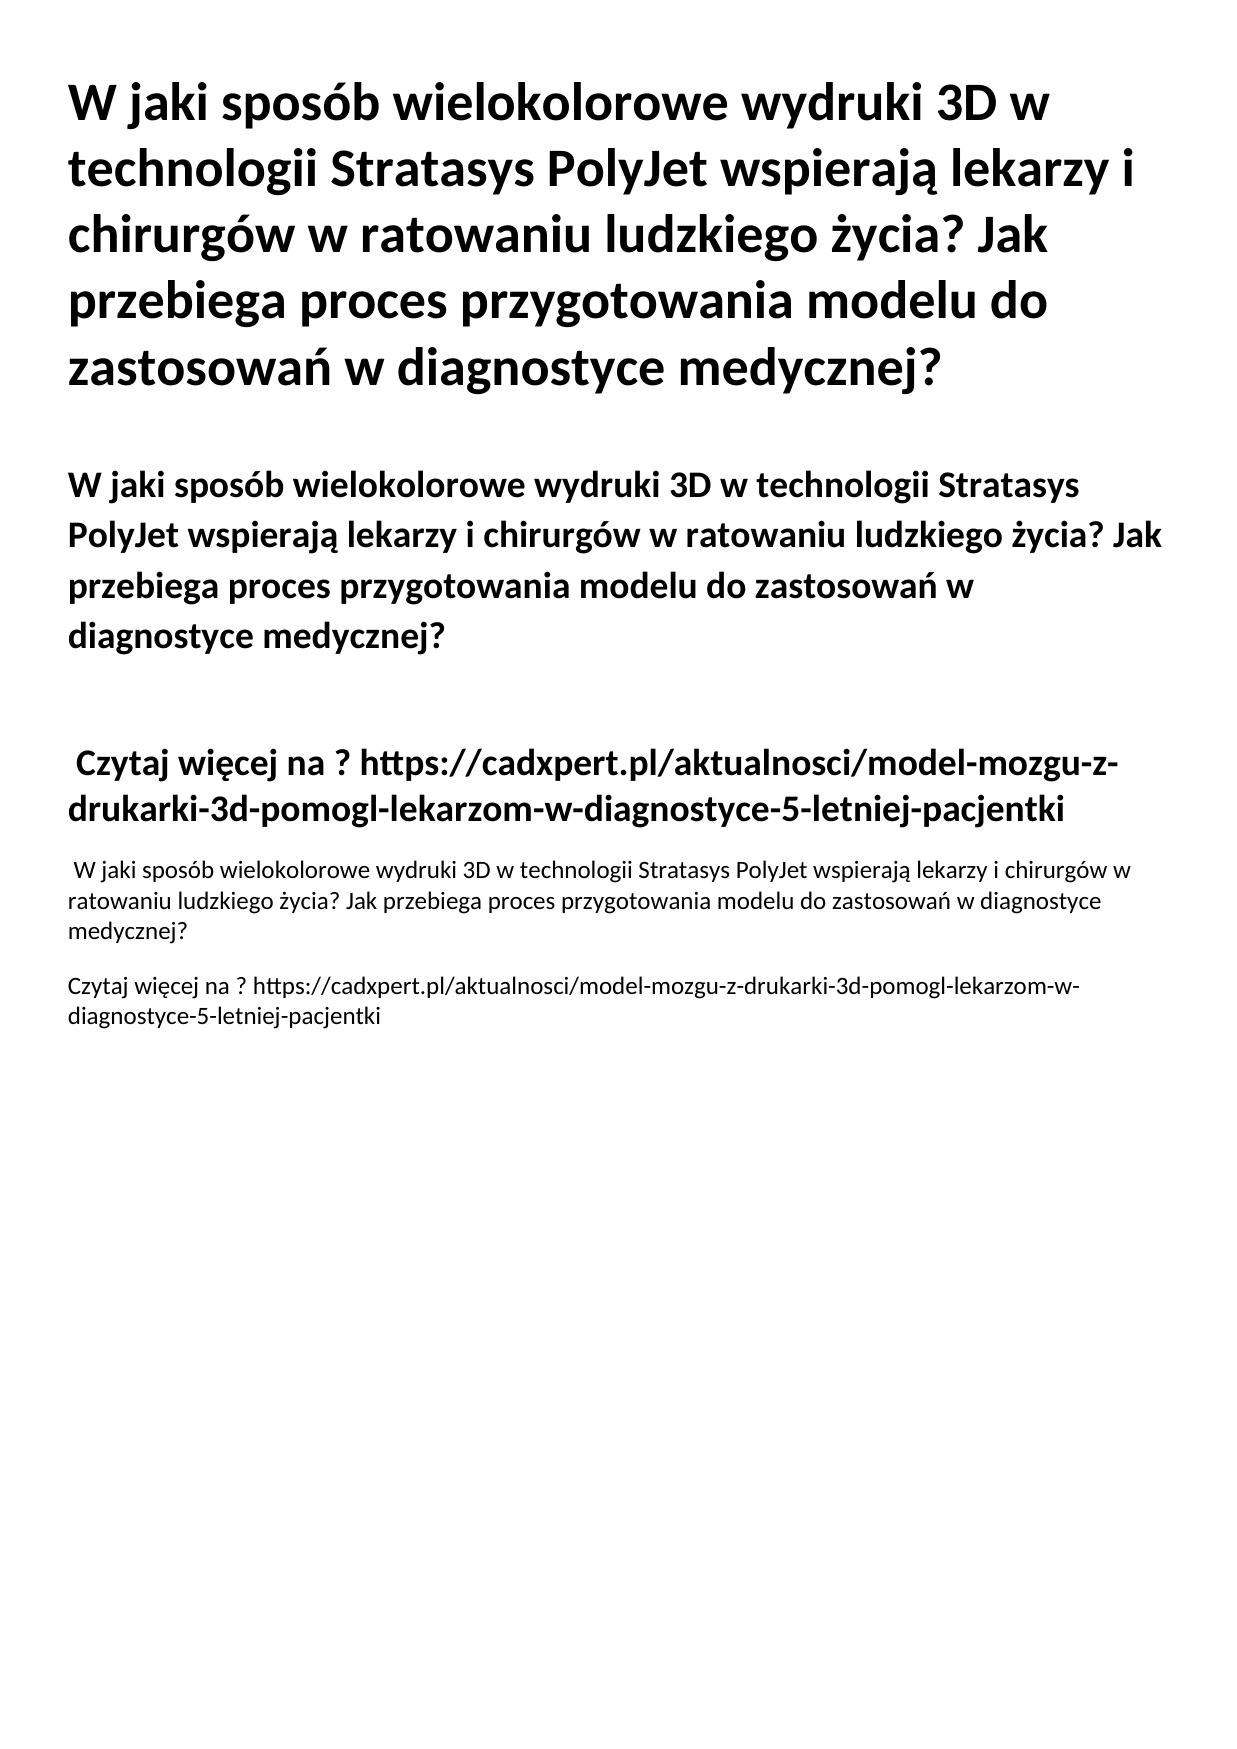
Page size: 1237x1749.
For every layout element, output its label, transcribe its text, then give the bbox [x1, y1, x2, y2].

text Czytaj więcej na ? https://cadxpert.pl/aktualnosci/model-mozgu-z-drukarki-3d-pomogl-lekarzom-w-diagnostyce-5-letniej-pacjentki [68, 970, 1169, 1031]
text Czytaj więcej na ? https://cadxpert.pl/aktualnosci/model-mozgu-z-drukarki-3d-pomogl-lekarzom-w-diagnostyce-5-letniej-pacjentki [68, 739, 1169, 830]
text W jaki sposób wielokolorowe wydruki 3D w technologii Stratasys PolyJet wspierają lekarzy i chirurgów w ratowaniu ludzkiego życia? Jak przebiega proces przygotowania modelu do zastosowań w diagnostyce medycznej? [68, 68, 1169, 398]
text W jaki sposób wielokolorowe wydruki 3D w technologii Stratasys PolyJet wspierają lekarzy i chirurgów w ratowaniu ludzkiego życia? Jak przebiega proces przygotowania modelu do zastosowań w diagnostyce medycznej? [68, 854, 1169, 946]
text W jaki sposób wielokolorowe wydruki 3D w technologii Stratasys PolyJet wspierają lekarzy i chirurgów w ratowaniu ludzkiego życia? Jak przebiega proces przygotowania modelu do zastosowań w diagnostyce medycznej? [68, 461, 1169, 658]
